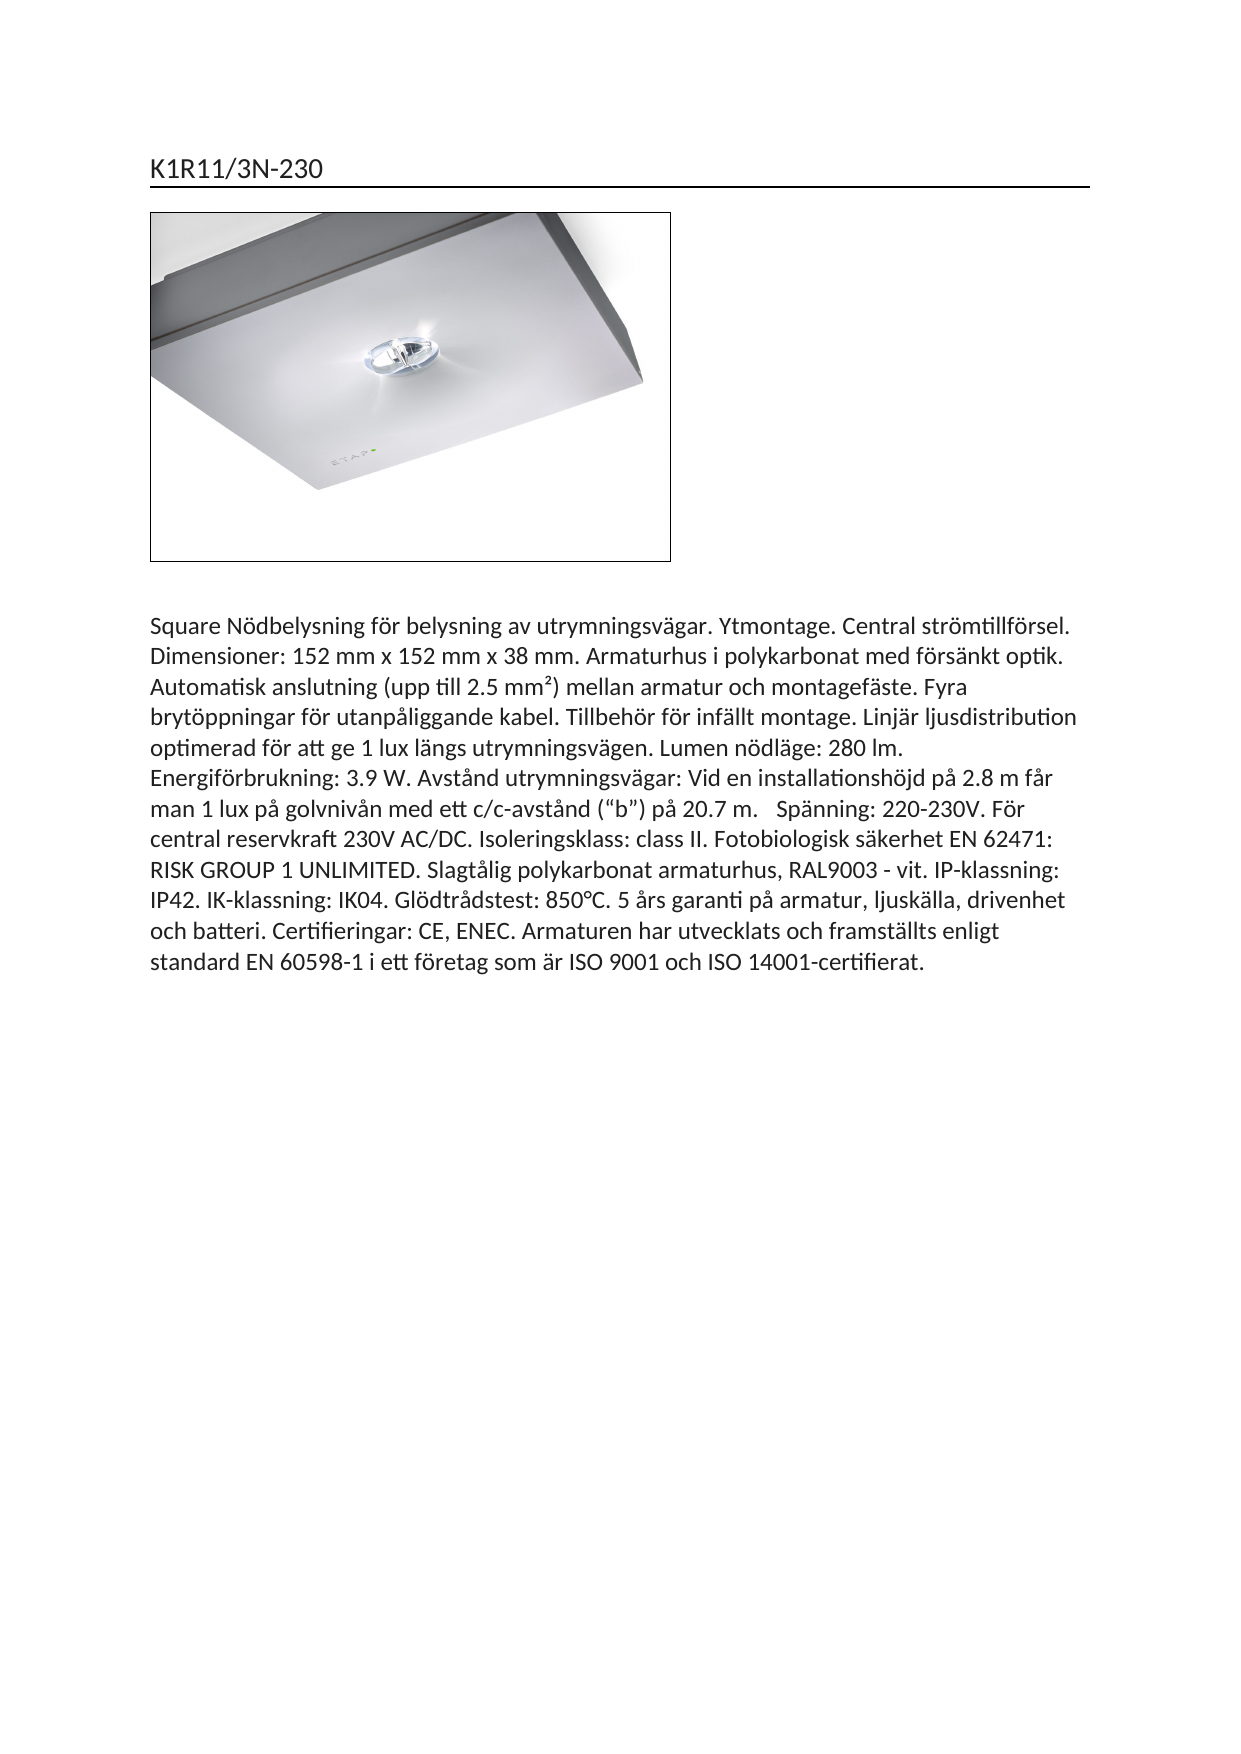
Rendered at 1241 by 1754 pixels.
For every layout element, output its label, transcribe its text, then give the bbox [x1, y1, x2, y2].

text K1R11/3N-230 [150, 150, 1090, 186]
text Square Nödbelysning för belysning av utrymningsvägar. Ytmontage. Central strömtillförsel. Dimensioner: 152 mm x 152 mm x 38 mm. Armaturhus i polykarbonat med försänkt optik. Automatisk anslutning (upp till 2.5 mm²) mellan armatur och montagefäste. Fyra brytöppningar för utanpåliggande kabel. Tillbehör för infällt montage. Linjär ljusdistribution optimerad för att ge 1 lux längs utrymningsvägen. Lumen nödläge: 280 lm. Energiförbrukning: 3.9 W. Avstånd utrymningsvägar: Vid en installationshöjd på 2.8 m får man 1 lux på golvnivån med ett c/c-avstånd (“b”) på 20.7 m. Spänning: 220-230V. För central reservkraft 230V AC/DC. Isoleringsklass: class II. Fotobiologisk säkerhet EN 62471: RISK GROUP 1 UNLIMITED. Slagtålig polykarbonat armaturhus, RAL9003 - vit. IP-klassning: IP42. IK-klassning: IK04. Glödtrådstest: 850°C. 5 års garanti på armatur, ljuskälla, drivenhet och batteri. Certifieringar: CE, ENEC. Armaturen har utvecklats och framställts enligt standard EN 60598-1 i ett företag som är ISO 9001 och ISO 14001-certifierat. [150, 610, 1090, 976]
picture [151, 213, 670, 561]
